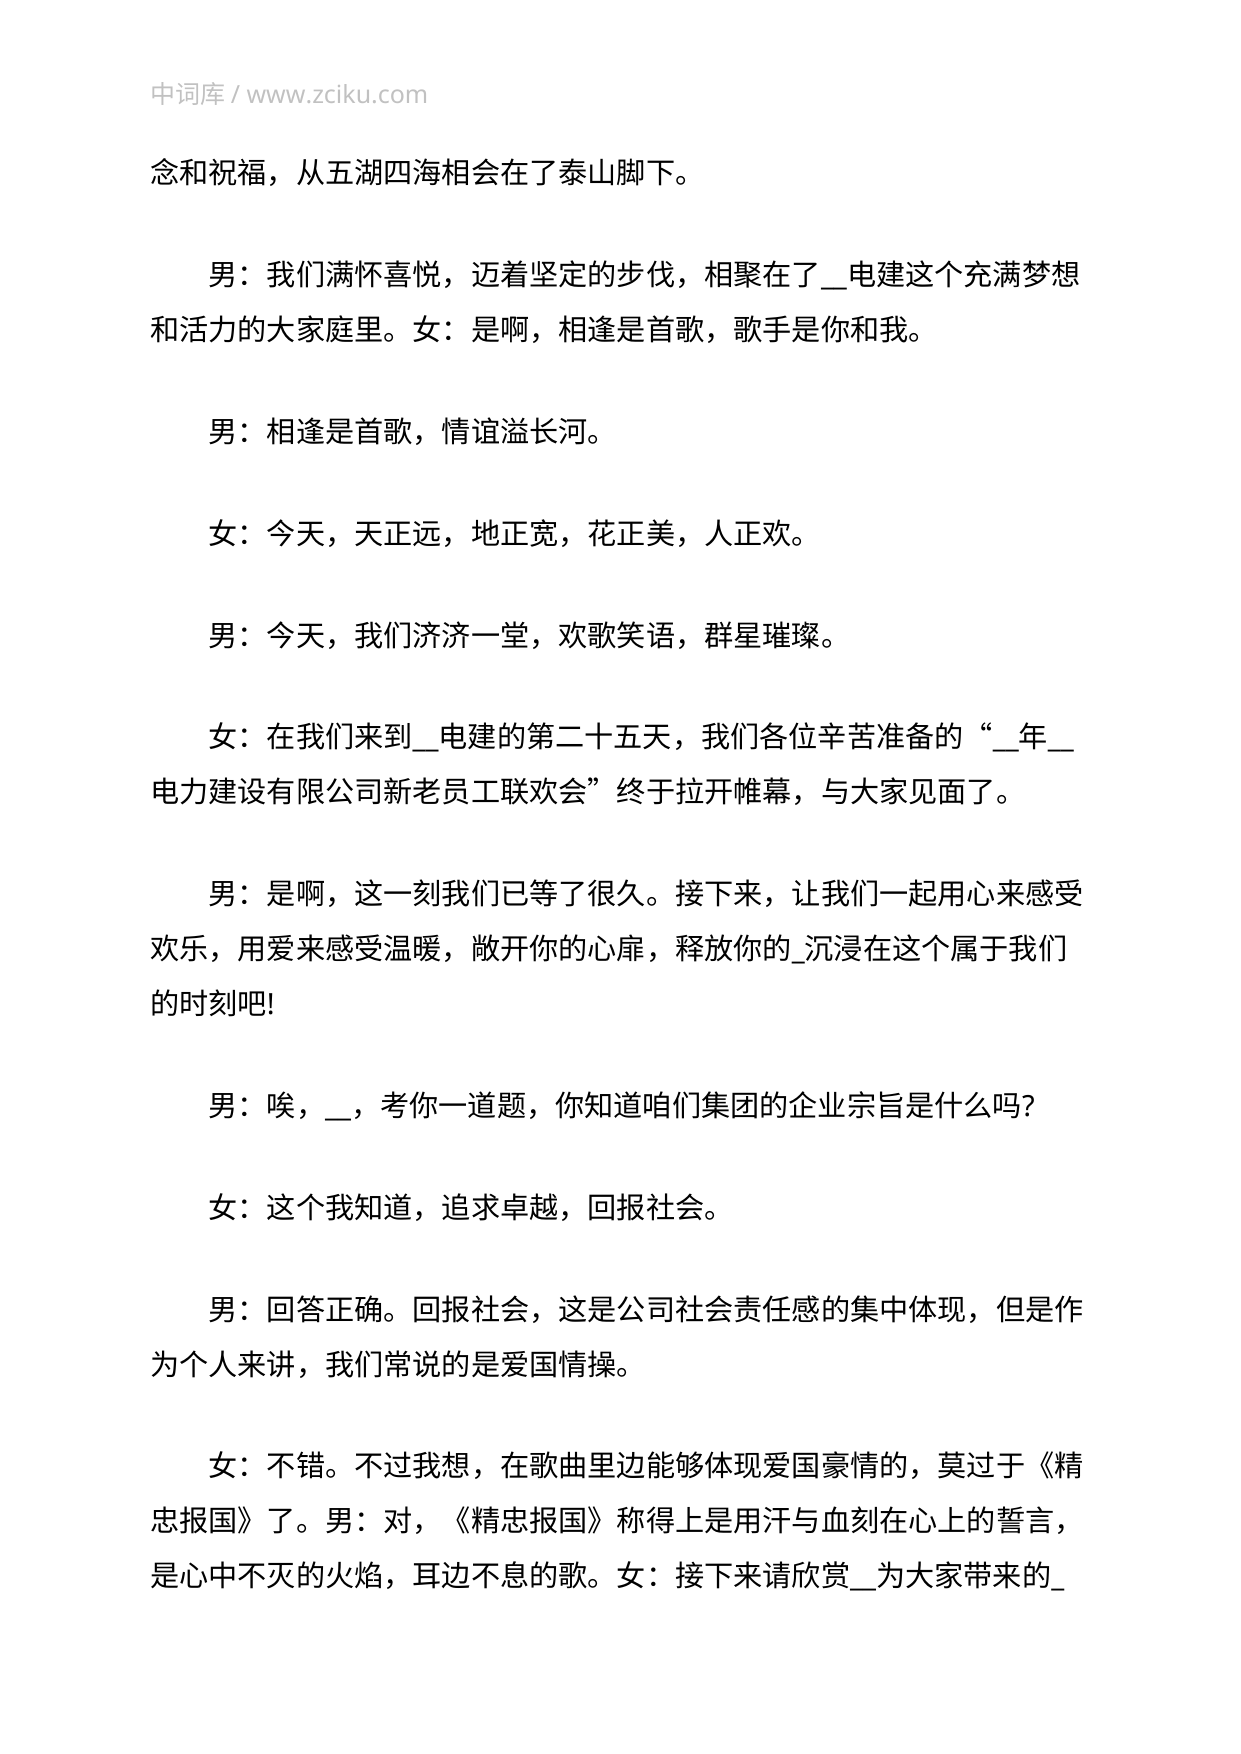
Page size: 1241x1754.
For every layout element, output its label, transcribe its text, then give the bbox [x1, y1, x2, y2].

text 男：回答正确。回报社会，这是公司社会责任感的集中体现，但是作为个人来讲，我们常说的是爱国情操。 [150, 1286, 1090, 1383]
text 女：今天，天正远，地正宽，花正美，人正欢。 [150, 510, 1090, 553]
text 男：唉，__，考你一道题，你知道咱们集团的企业宗旨是什么吗? [150, 1082, 1090, 1125]
text 男：今天，我们济济一堂，欢歌笑语，群星璀璨。 [150, 612, 1090, 654]
text 男：我们满怀喜悦，迈着坚定的步伐，相聚在了__电建这个充满梦想和活力的大家庭里。女：是啊，相逢是首歌，歌手是你和我。 [150, 252, 1090, 349]
text 女：在我们来到__电建的第二十五天，我们各位辛苦准备的“__年__电力建设有限公司新老员工联欢会”终于拉开帷幕，与大家见面了。 [150, 714, 1090, 811]
text 男：相逢是首歌，情谊溢长河。 [150, 408, 1090, 451]
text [150, 1443, 1090, 1595]
text 女：这个我知道，追求卓越，回报社会。 [150, 1184, 1090, 1227]
text 男：是啊，这一刻我们已等了很久。接下来，让我们一起用心来感受欢乐，用爱来感受温暖，敞开你的心扉，释放你的_沉浸在这个属于我们的时刻吧! [150, 871, 1090, 1023]
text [150, 150, 1090, 192]
